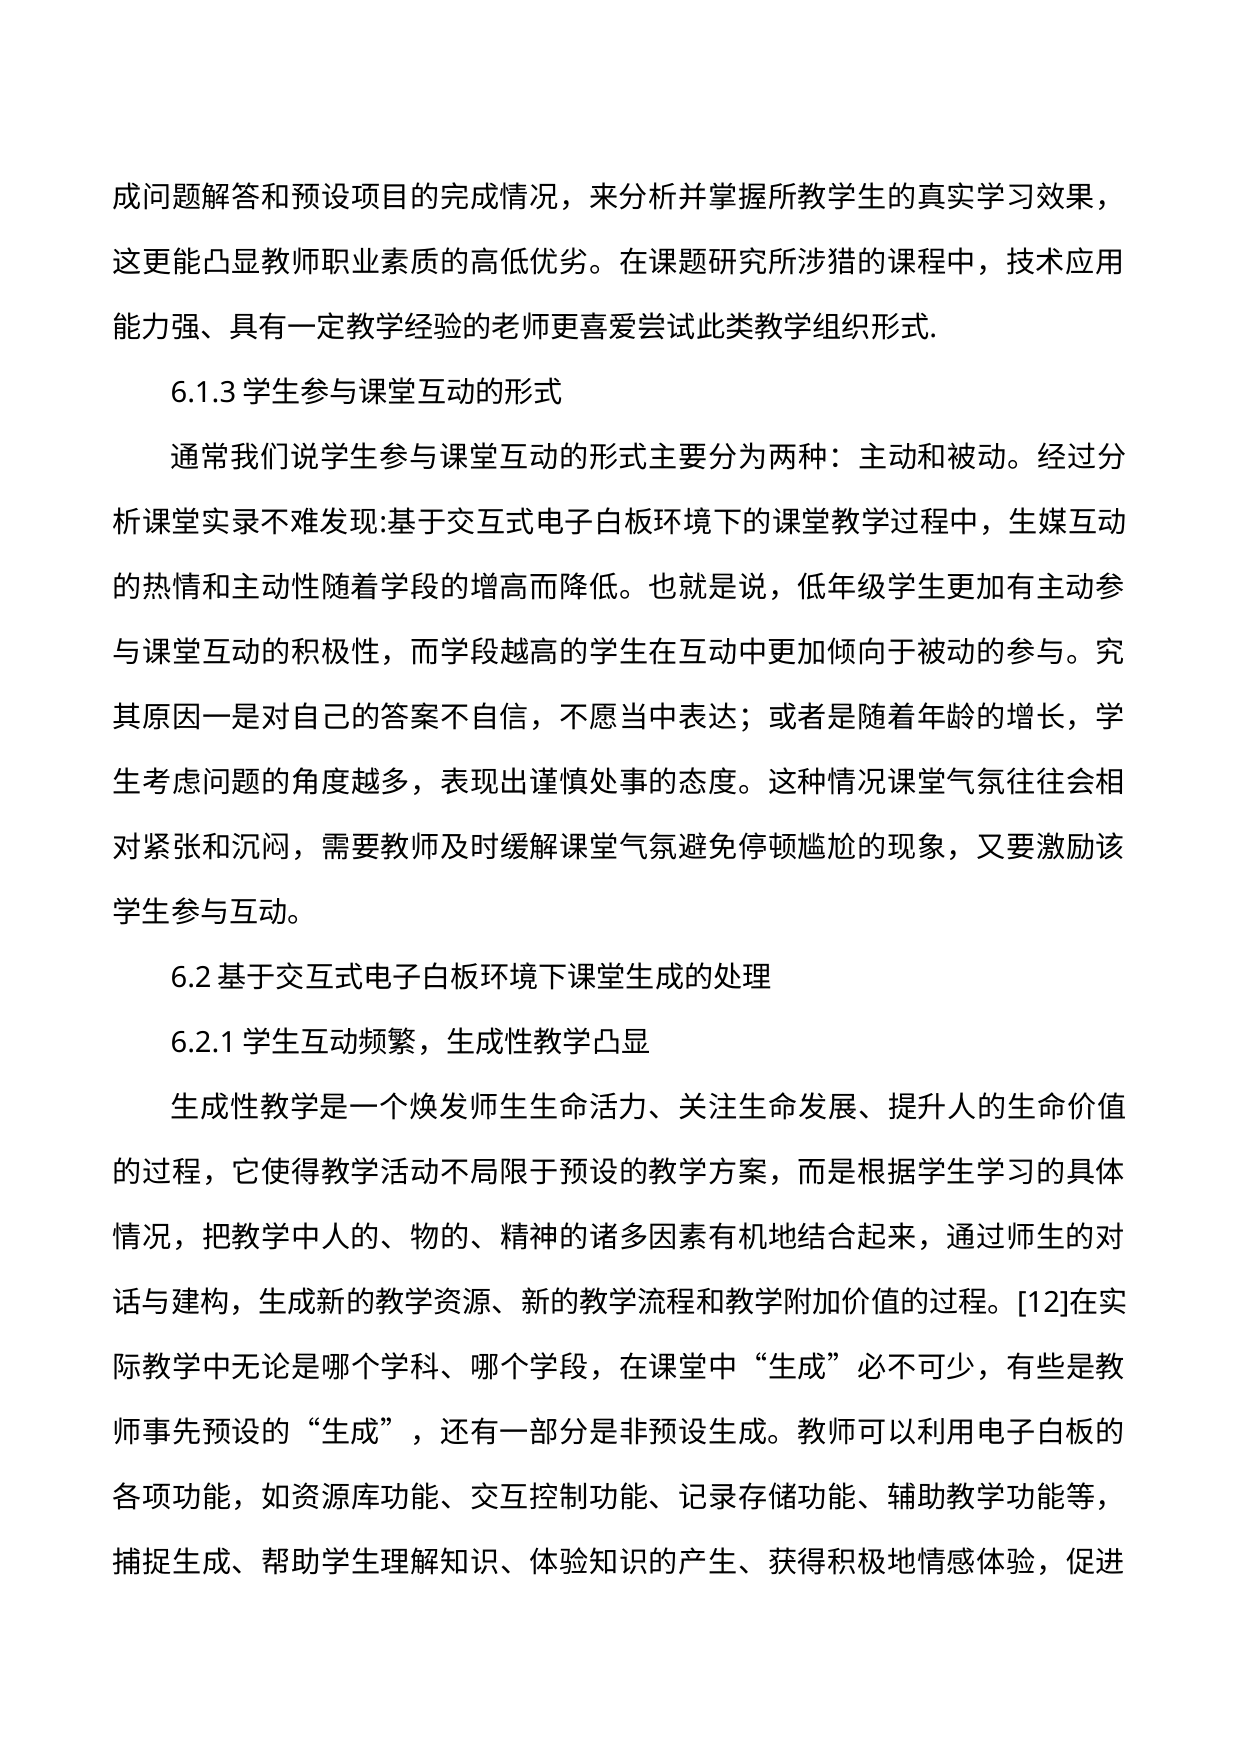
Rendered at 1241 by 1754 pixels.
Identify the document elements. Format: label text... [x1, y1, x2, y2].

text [112, 1072, 1128, 1592]
text 通常我们说学生参与课堂互动的形式主要分为两种：主动和被动。经过分析课堂实录不难发现:基于交互式电子白板环境下的课堂教学过程中，生媒互动的热情和主动性随着学段的增高而降低。也就是说，低年级学生更加有主动参与课堂互动的积极性，而学段越高的学生在互动中更加倾向于被动的参与。究其原因一是对自己的答案不自信，不愿当中表达；或者是随着年龄的增长，学生考虑问题的角度越多，表现出谨慎处事的态度。这种情况课堂气氛往往会相对紧张和沉闷，需要教师及时缓解课堂气氛避免停顿尴尬的现象，又要激励该学生参与互动。 [112, 422, 1128, 942]
text 6.1.3学生参与课堂互动的形式 [112, 357, 1128, 422]
text 6.2.1学生互动频繁，生成性教学凸显 [112, 1007, 1128, 1072]
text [112, 162, 1128, 357]
text 6.2基于交互式电子白板环境下课堂生成的处理 [112, 942, 1128, 1007]
